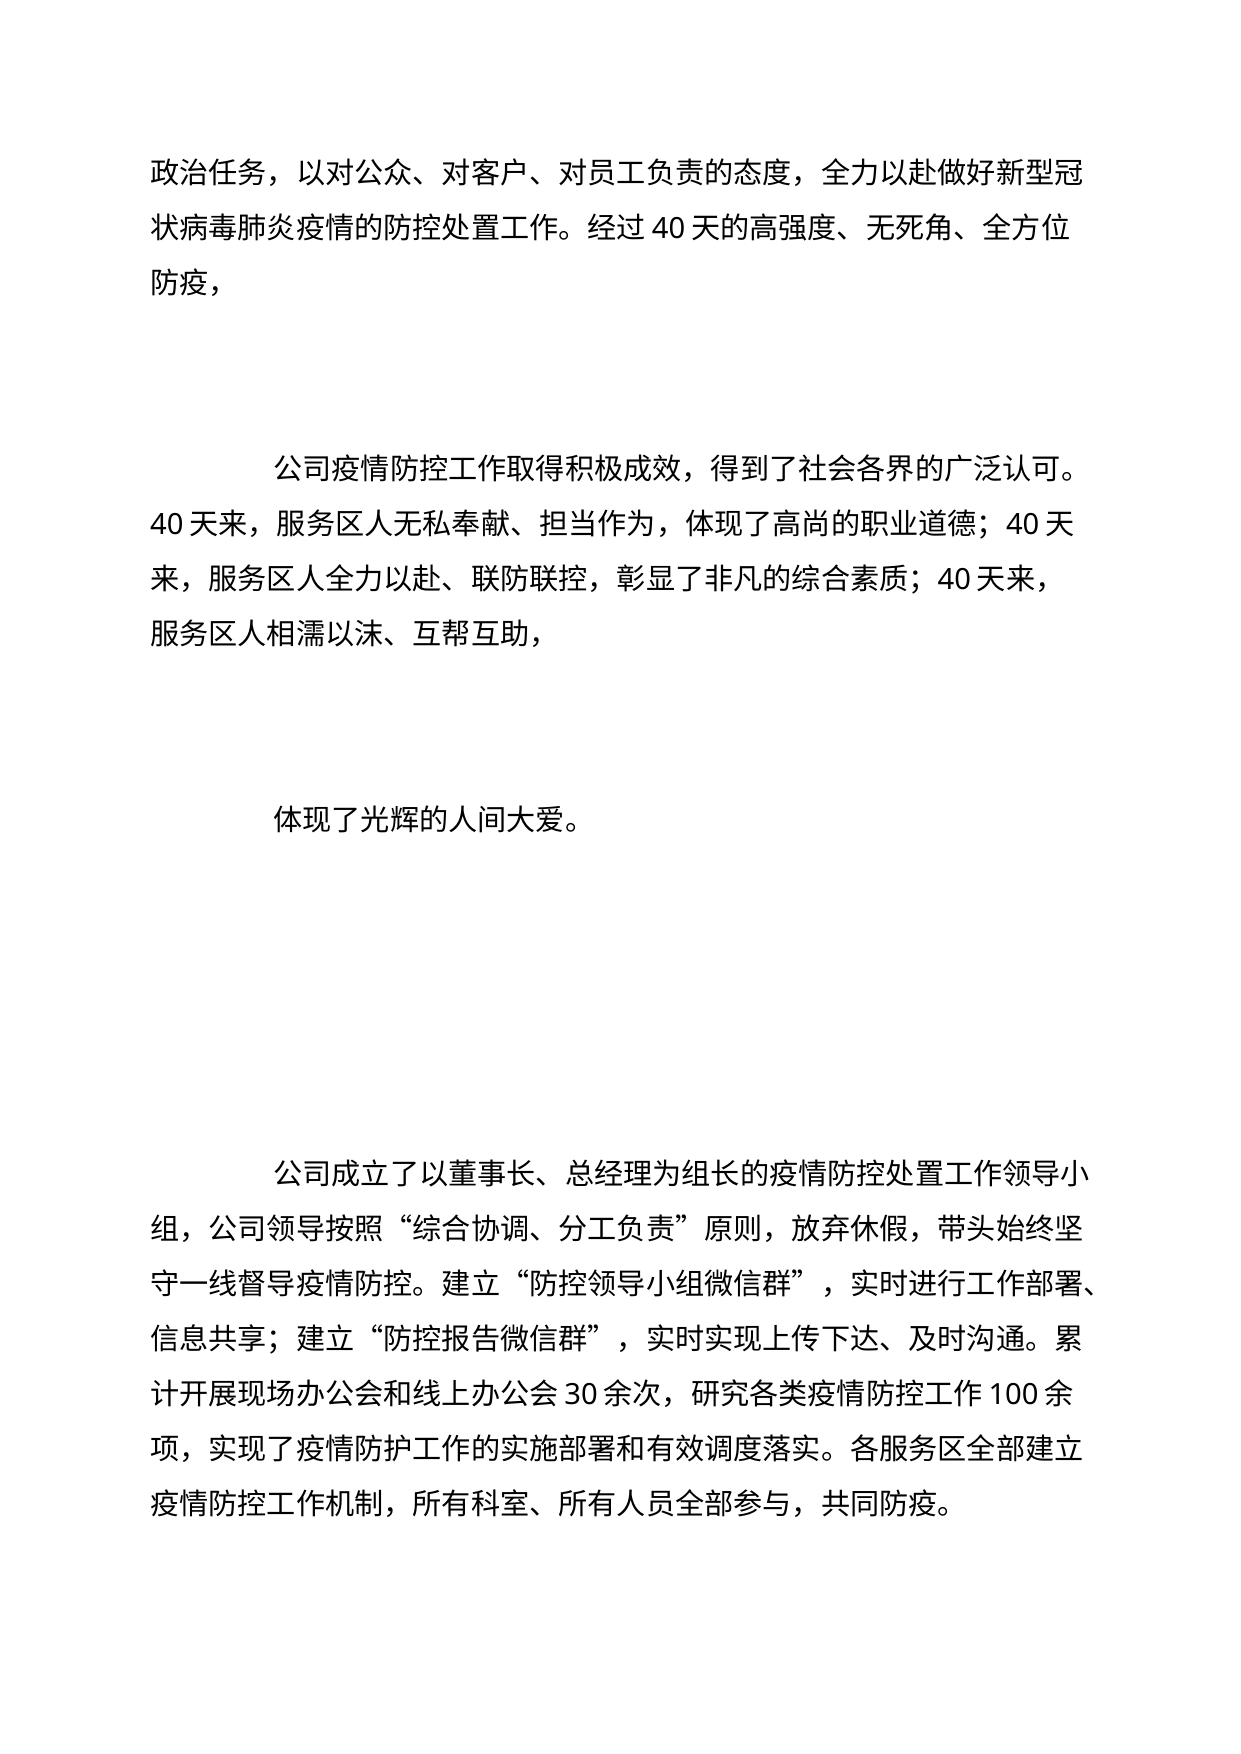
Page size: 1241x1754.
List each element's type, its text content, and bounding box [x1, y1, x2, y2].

text 体现了光辉的人间大爱。 [150, 797, 1090, 839]
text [150, 150, 1090, 302]
text 公司疫情防控工作取得积极成效，得到了社会各界的广泛认可。40天来，服务区人无私奉献、担当作为，体现了高尚的职业道德；40天来，服务区人全力以赴、联防联控，彰显了非凡的综合素质；40天来，服务区人相濡以沫、互帮互助， [150, 446, 1090, 653]
text 公司成立了以董事长、总经理为组长的疫情防控处置工作领导小组，公司领导按照“综合协调、分工负责”原则，放弃休假，带头始终坚守一线督导疫情防控。建立“防控领导小组微信群”，实时进行工作部署、信息共享；建立“防控报告微信群”，实时实现上传下达、及时沟通。累计开展现场办公会和线上办公会30余次，研究各类疫情防控工作100余项，实现了疫情防护工作的实施部署和有效调度落实。各服务区全部建立疫情防控工作机制，所有科室、所有人员全部参与，共同防疫。 [150, 1151, 1090, 1523]
